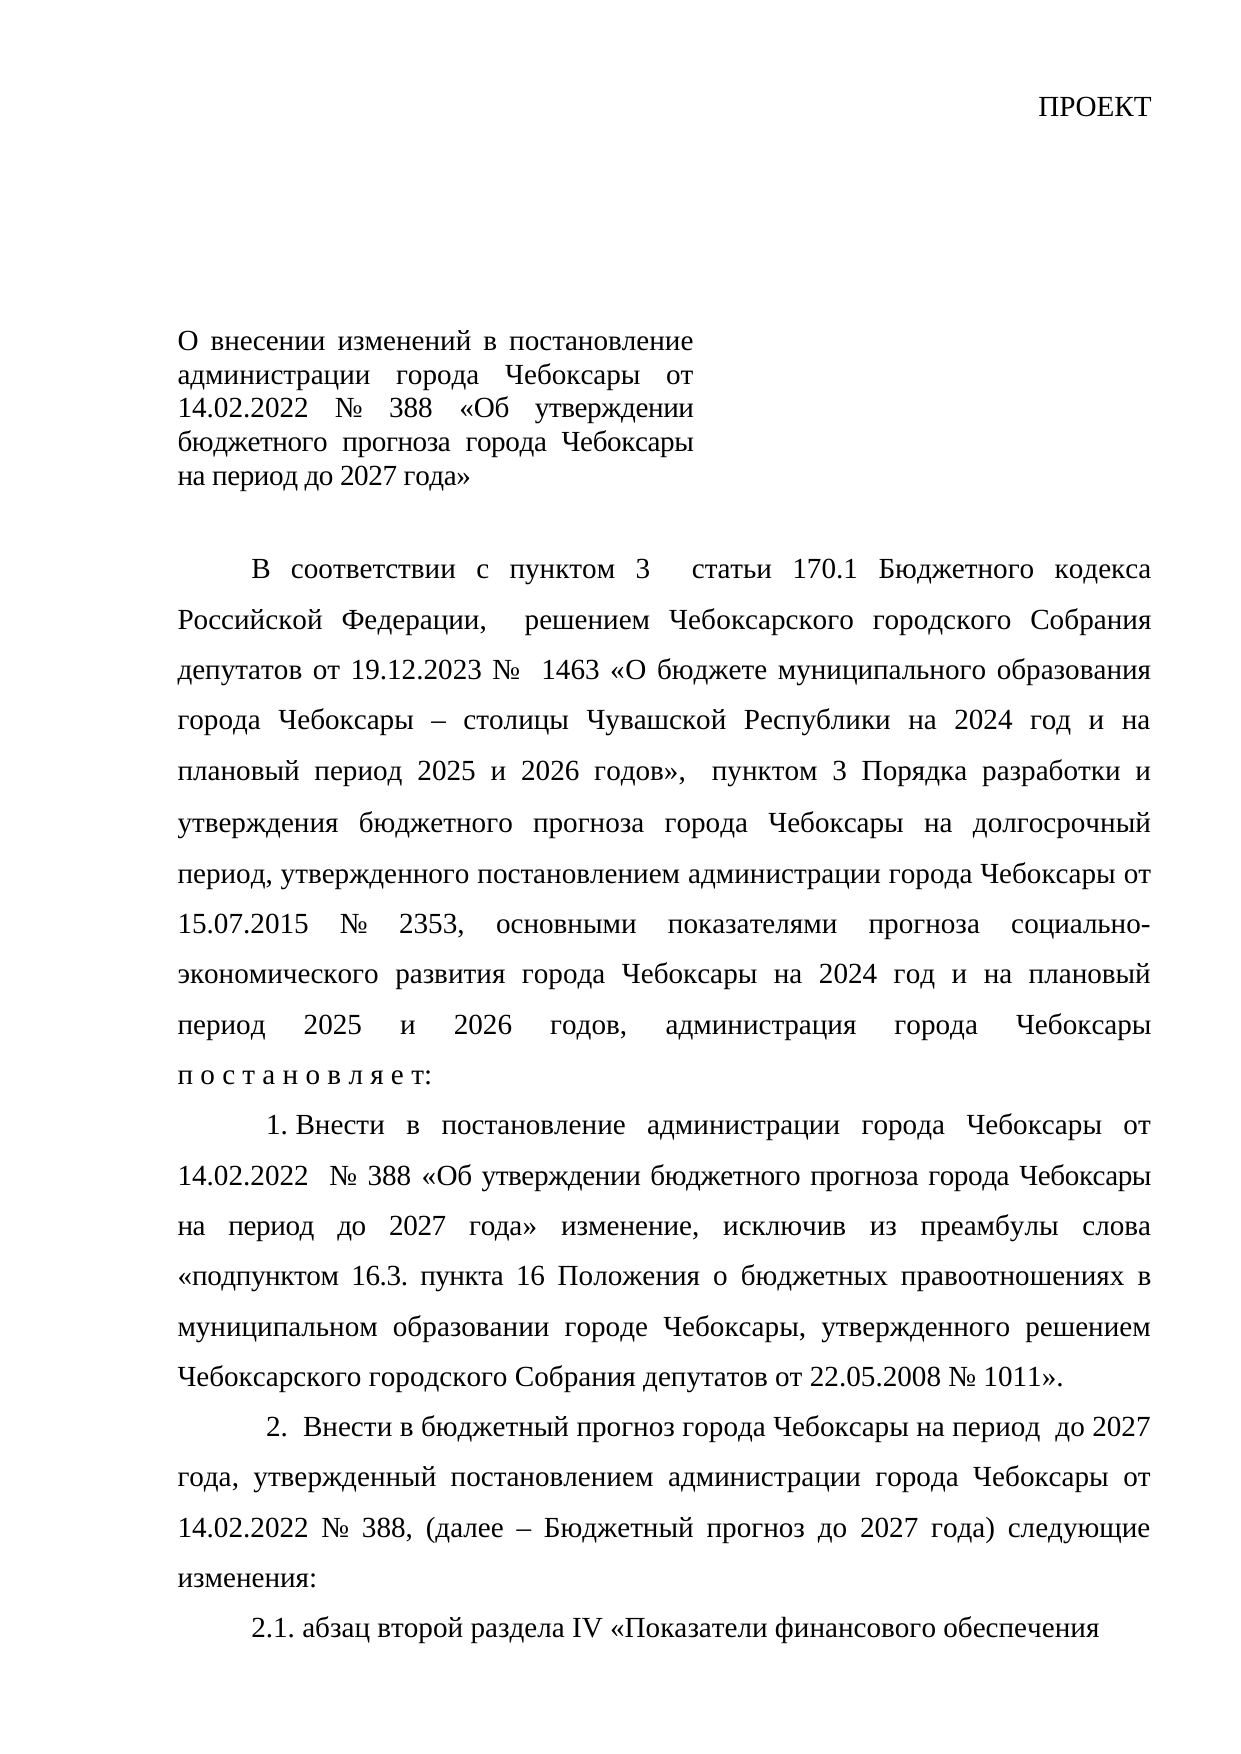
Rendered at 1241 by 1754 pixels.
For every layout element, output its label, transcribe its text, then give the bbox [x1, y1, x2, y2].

list Внести в бюджетный прогноз города Чебоксары на период до 2027 года, утвержденный постановлением администрации города Чебоксары от 14.02.2022 № 388, (далее – Бюджетный прогноз до 2027 года) следующие изменения: [177, 1409, 1152, 1594]
list Внести в постановление администрации города Чебоксары от 14.02.2022 № 388 «Об утверждении бюджетного прогноза города Чебоксары на период до 2027 года» изменение, исключив из преамбулы слова «подпунктом 16.3. пункта 16 Положения о бюджетных правоотношениях в муниципальном образовании городе Чебоксары, утвержденного решением Чебоксарского городского Собрания депутатов от 22.05.2008 № 1011». [177, 1107, 1152, 1392]
subtitle О внесении изменений в постановление администрации города Чебоксары от 14.02.2022 № 388 «Об утверждении бюджетного прогноза города Чебоксары на период до 2027 года» [177, 323, 694, 491]
title 2.1. абзац второй раздела IV «Показатели финансового обеспечения [177, 1611, 1152, 1644]
subtitle ПРОЕКТ [177, 89, 1151, 122]
text В соответствии с пунктом 3 статьи 170.1 Бюджетного кодекса Российской Федерации, решением Чебоксарского городского Собрания депутатов от 19.12.2023 № 1463 «О бюджете муниципального образования города Чебоксары – столицы Чувашской Республики на 2024 год и на плановый период 2025 и 2026 годов», пунктом 3 Порядка разработки и утверждения бюджетного прогноза города Чебоксары на долгосрочный период, утвержденного постановлением администрации города Чебоксары от 15.07.2015 № 2353, основными показателями прогноза социально-экономического развития города Чебоксары на 2024 год и на плановый период 2025 и 2026 годов, администрация города Чебоксары п о с т а н о в л я е т: [177, 551, 1152, 1091]
